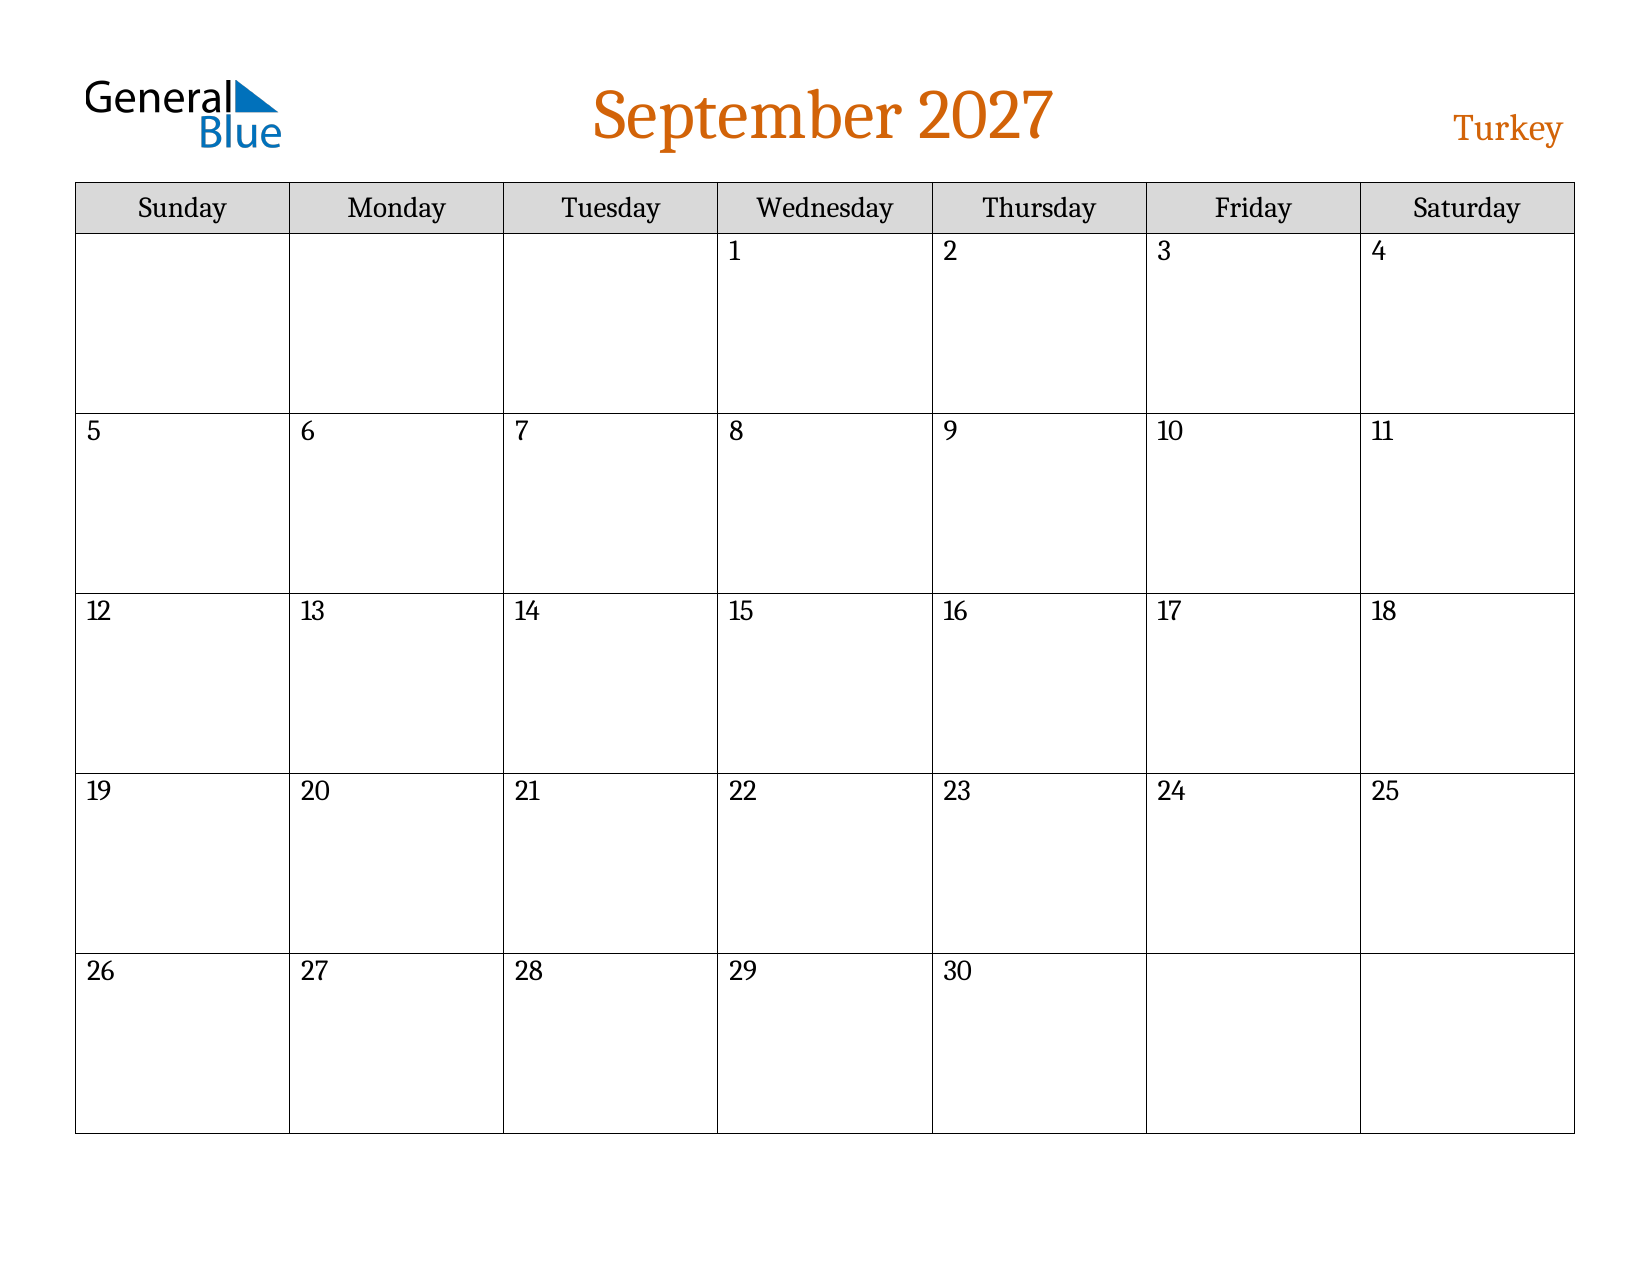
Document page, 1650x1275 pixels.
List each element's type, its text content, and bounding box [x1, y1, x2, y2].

table_cell [290, 630, 503, 773]
table_header [76, 75, 503, 182]
table_cell [1147, 270, 1360, 413]
table_cell 13 [290, 594, 503, 630]
table_cell [933, 450, 1146, 593]
table_cell 25 [1361, 774, 1574, 810]
table_cell [76, 630, 289, 773]
table_cell [933, 630, 1146, 773]
table_cell [1361, 270, 1574, 413]
table_cell 30 [933, 954, 1146, 990]
table_cell 22 [718, 774, 932, 810]
table_cell 18 [1361, 594, 1574, 630]
table_cell 29 [718, 954, 932, 990]
table_cell [1147, 954, 1360, 990]
table_cell [504, 990, 717, 1133]
table_cell 11 [1361, 414, 1574, 450]
table_cell [1147, 630, 1360, 773]
table_cell 2 [933, 234, 1146, 270]
table_header Turkey [1146, 75, 1574, 182]
table_cell 8 [718, 414, 932, 450]
table_cell [718, 630, 932, 773]
table_cell [76, 450, 289, 593]
table_cell [1147, 810, 1360, 953]
table_cell 20 [290, 774, 503, 810]
table_cell [933, 270, 1146, 413]
table_cell 6 [290, 414, 503, 450]
table_cell 14 [504, 594, 717, 630]
picture [86, 80, 281, 148]
table_cell 26 [76, 954, 289, 990]
table_cell [504, 810, 717, 953]
table_cell [504, 234, 717, 270]
table_cell 5 [76, 414, 289, 450]
table_cell [504, 450, 717, 593]
table_cell [933, 990, 1146, 1133]
table_cell [933, 810, 1146, 953]
table_cell [718, 990, 932, 1133]
table_cell [290, 450, 503, 593]
table_cell 9 [933, 414, 1146, 450]
table_cell 3 [1147, 234, 1360, 270]
table_cell 19 [76, 774, 289, 810]
table_cell [1361, 450, 1574, 593]
table_cell Monday [290, 183, 503, 233]
table_cell [290, 810, 503, 953]
table_cell [1361, 990, 1574, 1133]
table_cell [1361, 630, 1574, 773]
table_cell Saturday [1361, 183, 1574, 233]
table_cell 15 [718, 594, 932, 630]
table_cell [76, 234, 289, 270]
table_cell [1361, 954, 1574, 990]
table_cell [504, 270, 717, 413]
table_cell [718, 270, 932, 413]
table_cell 16 [933, 594, 1146, 630]
table_cell [1361, 810, 1574, 953]
table_cell [1147, 450, 1360, 593]
table_cell [718, 450, 932, 593]
table_cell [1147, 990, 1360, 1133]
table_cell 17 [1147, 594, 1360, 630]
table_cell Wednesday [718, 183, 932, 233]
table_cell [504, 630, 717, 773]
table_cell Sunday [76, 183, 289, 233]
table_cell [290, 990, 503, 1133]
table_cell 27 [290, 954, 503, 990]
table_cell [290, 234, 503, 270]
table_cell 7 [504, 414, 717, 450]
table_cell [76, 270, 289, 413]
table_cell 21 [504, 774, 717, 810]
table_cell 24 [1147, 774, 1360, 810]
table_header September 2027 [504, 75, 1146, 182]
table_cell 1 [718, 234, 932, 270]
table_cell Friday [1147, 183, 1360, 233]
table_cell 4 [1361, 234, 1574, 270]
table_cell 28 [504, 954, 717, 990]
table_cell Tuesday [504, 183, 717, 233]
table_cell 12 [76, 594, 289, 630]
table_cell 23 [933, 774, 1146, 810]
table_cell Thursday [933, 183, 1146, 233]
table_cell 10 [1147, 414, 1360, 450]
table_cell [76, 810, 289, 953]
table_cell [290, 270, 503, 413]
table_cell [76, 990, 289, 1133]
table_cell [718, 810, 932, 953]
